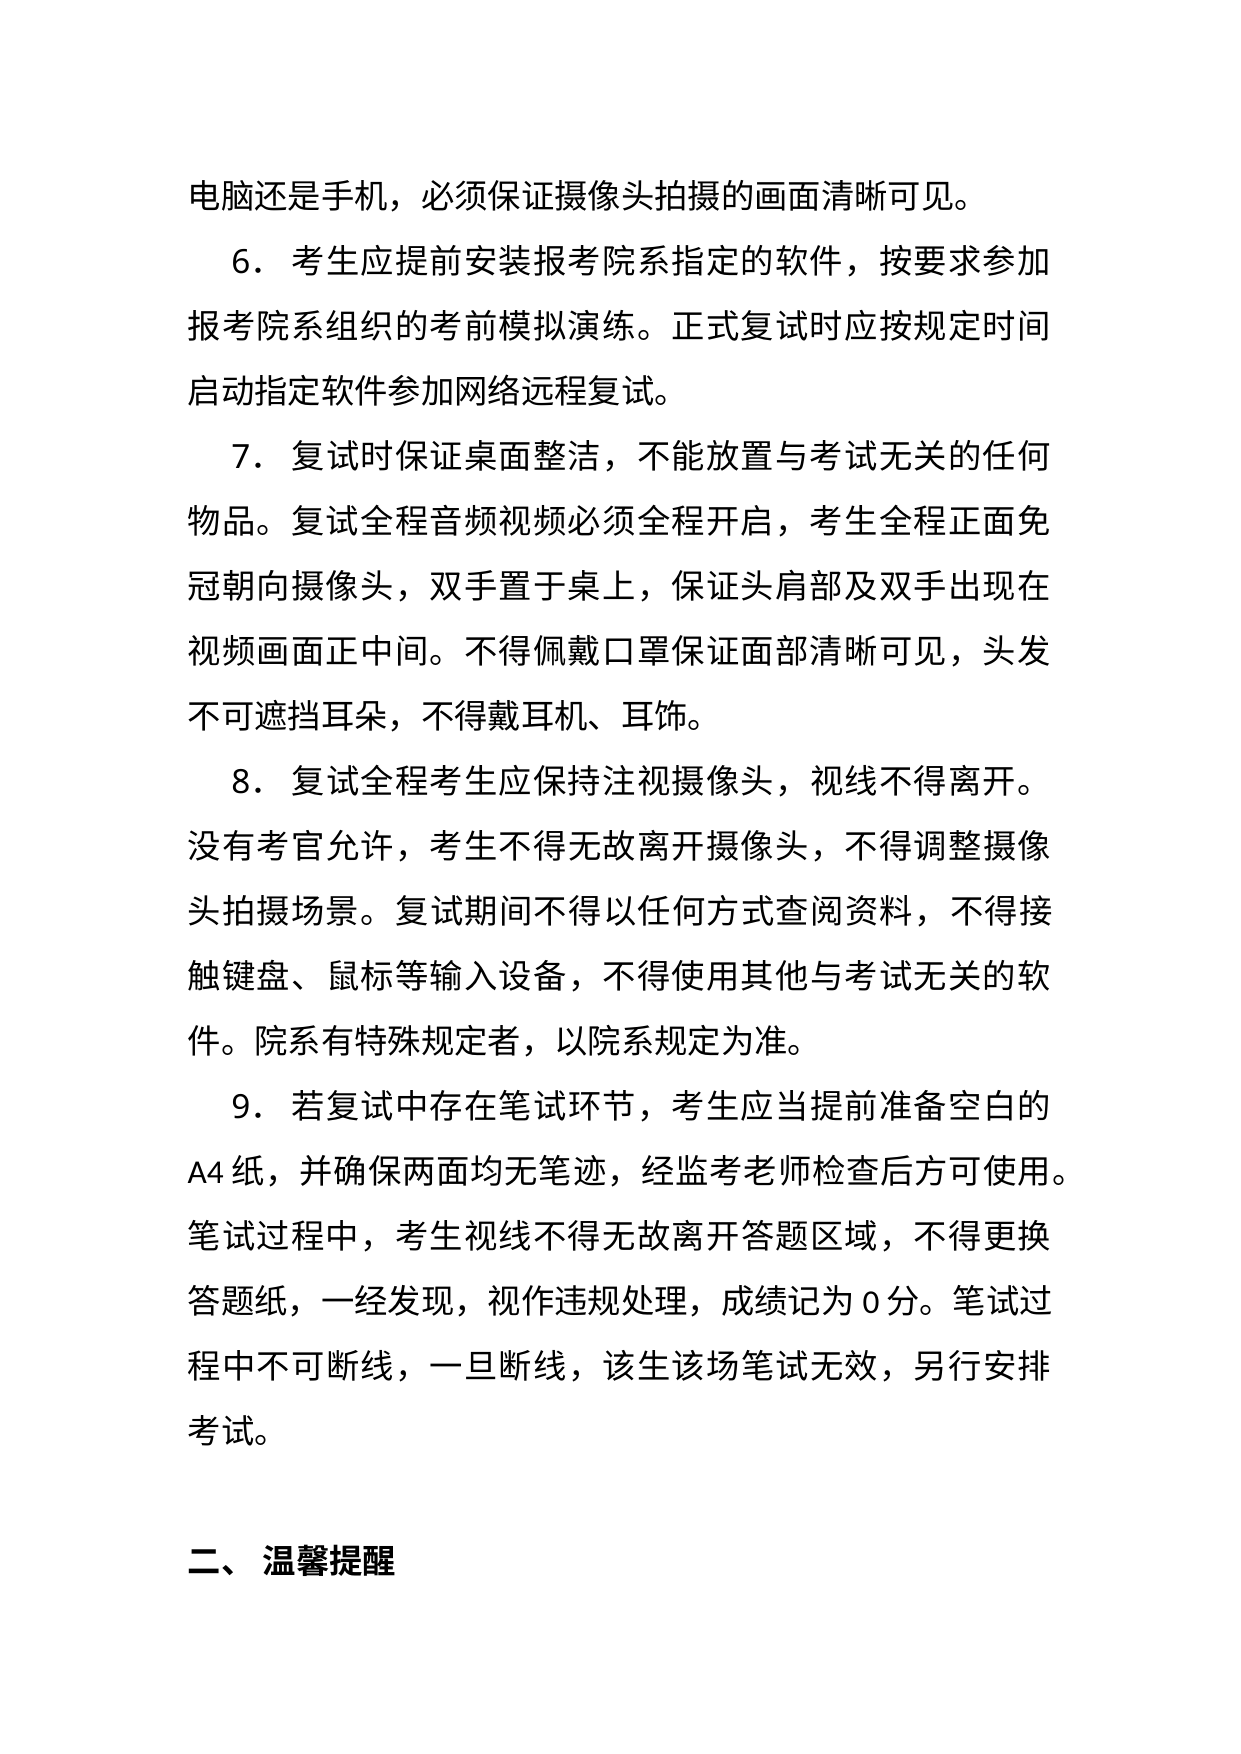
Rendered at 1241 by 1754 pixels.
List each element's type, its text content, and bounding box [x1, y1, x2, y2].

list 考生应提前安装报考院系指定的软件，按要求参加报考院系组织的考前模拟演练。正式复试时应按规定时间启动指定软件参加网络远程复试。 [187, 227, 1053, 422]
list 温馨提醒 [187, 1527, 1053, 1592]
list 复试时保证桌面整洁，不能放置与考试无关的任何物品。复试全程音频视频必须全程开启，考生全程正面免冠朝向摄像头，双手置于桌上，保证头肩部及双手出现在视频画面正中间。不得佩戴口罩保证面部清晰可见，头发不可遮挡耳朵，不得戴耳机、耳饰。 [187, 422, 1053, 747]
list 复试全程考生应保持注视摄像头，视线不得离开。没有考官允许，考生不得无故离开摄像头，不得调整摄像头拍摄场景。复试期间不得以任何方式查阅资料，不得接触键盘、鼠标等输入设备，不得使用其他与考试无关的软件。院系有特殊规定者，以院系规定为准。 [187, 747, 1053, 1072]
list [187, 162, 1053, 227]
list 若复试中存在笔试环节，考生应当提前准备空白的A4纸，并确保两面均无笔迹，经监考老师检查后方可使用。笔试过程中，考生视线不得无故离开答题区域，不得更换答题纸，一经发现，视作违规处理，成绩记为0分。笔试过程中不可断线，一旦断线，该生该场笔试无效，另行安排考试。 [187, 1072, 1053, 1462]
